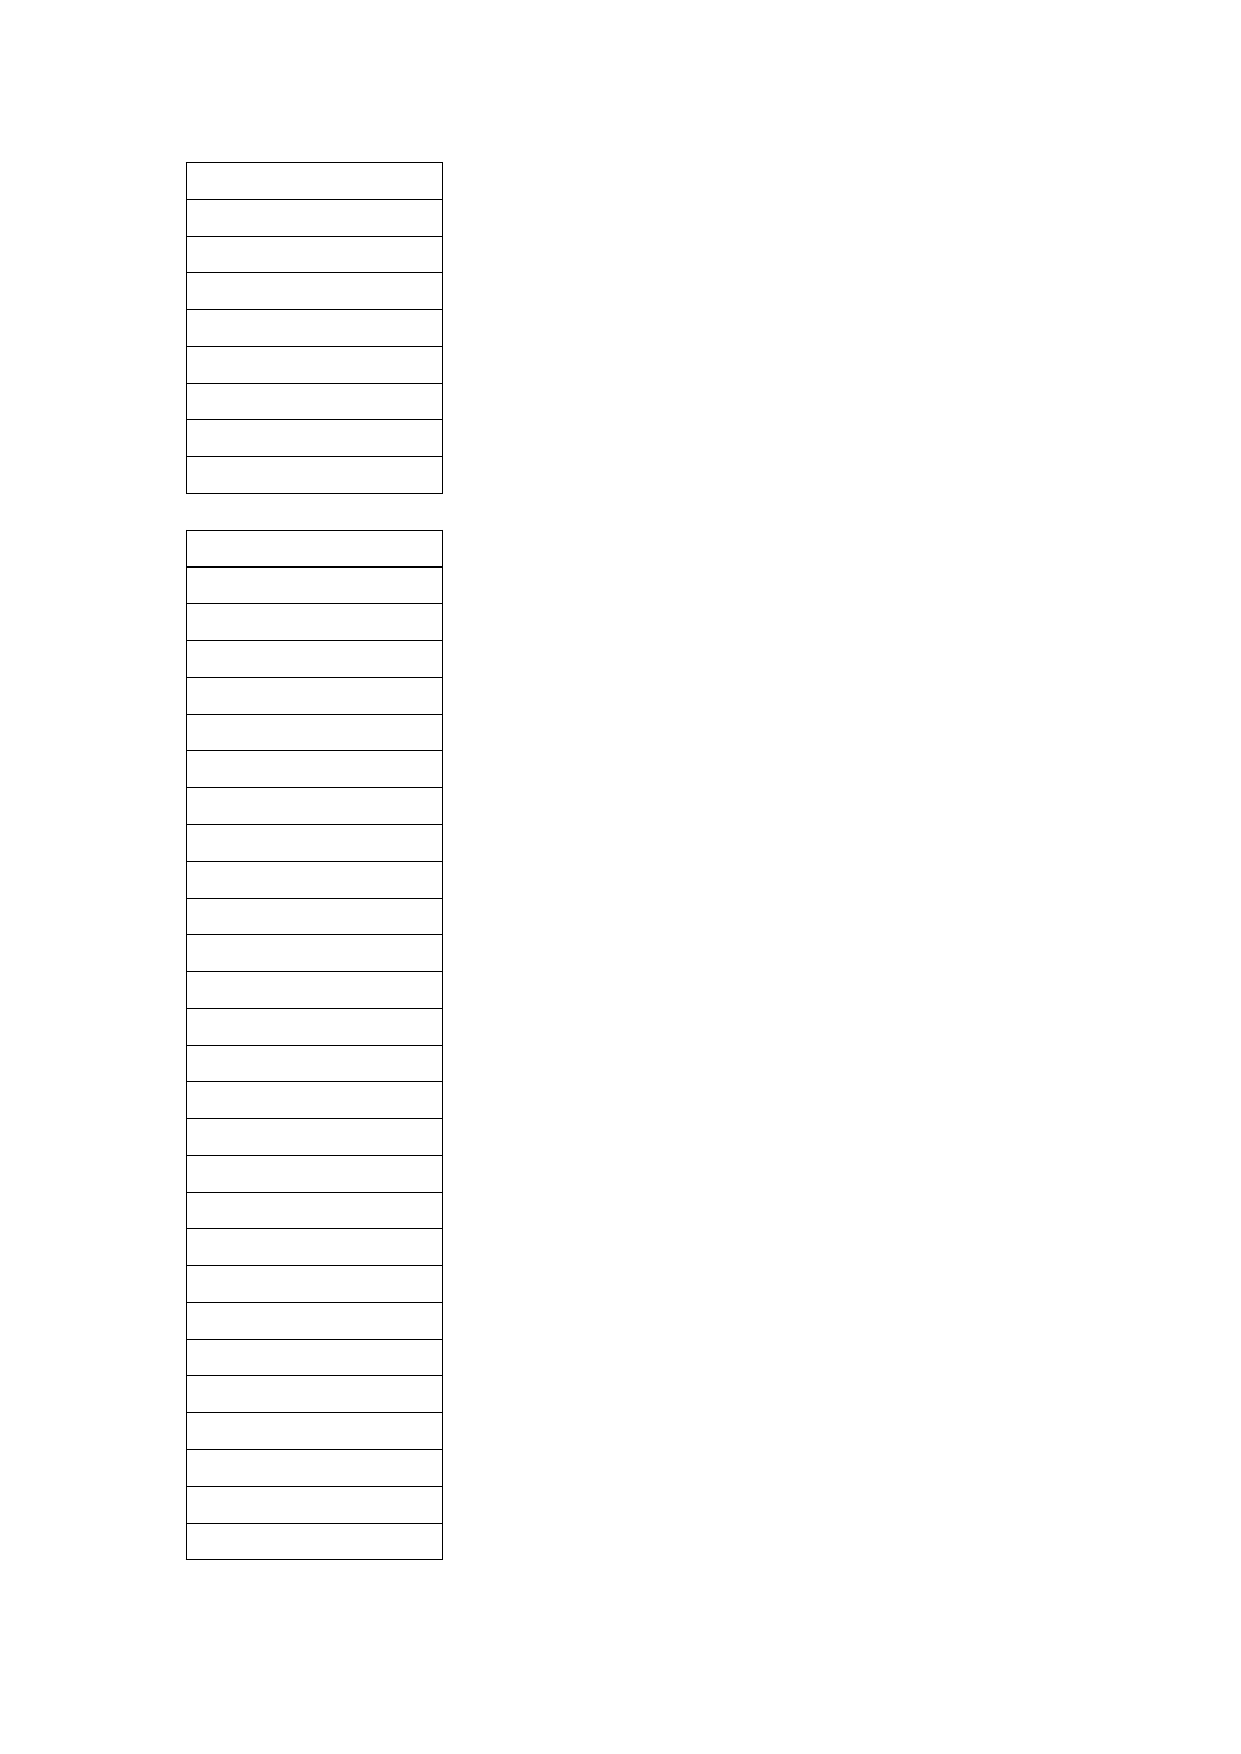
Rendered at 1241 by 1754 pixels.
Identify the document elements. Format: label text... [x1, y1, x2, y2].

table_cell 任香云 [187, 862, 442, 897]
table_cell 史凤英 [187, 1046, 442, 1081]
table_cell 关玉芹 [187, 1340, 442, 1375]
table_cell 常桂珍 [187, 1193, 442, 1228]
table_cell 罗福珍 [187, 1266, 442, 1302]
table_cell 张淑芹 [187, 310, 442, 346]
table_cell 皮玉珍 [187, 678, 442, 713]
table_cell 佟长袭 [187, 1229, 442, 1265]
table_cell 郭桂芝 [187, 457, 442, 493]
table_cell 桑桂民 [187, 1303, 442, 1339]
table_cell 郭金茹 [187, 568, 442, 603]
table_cell 李玉坤 [187, 1524, 442, 1559]
table_cell 杨淑芹 [187, 347, 442, 383]
table_cell 宋书芝 [187, 1156, 442, 1192]
table_cell 杨玉芹 [187, 1413, 442, 1449]
table_cell 李国云 [187, 788, 442, 824]
table_cell 黄淑芹 [187, 1082, 442, 1118]
table_cell 苏玉环 [187, 163, 442, 199]
table_cell 彭春芝 [187, 1376, 442, 1412]
table_cell 马万云 [187, 273, 442, 309]
table_cell 姜玉菊 [187, 604, 442, 640]
table_cell 杨玉香 [187, 1009, 442, 1044]
table_cell 李桂芬 [187, 1450, 442, 1486]
table_cell 李桂清 [187, 935, 442, 971]
table_cell 张玉华 [187, 715, 442, 750]
table_cell 王焕珍 [187, 531, 442, 566]
table_cell 孙长国 [187, 237, 442, 272]
table_cell 韩凤霞 [186, 494, 442, 530]
table_cell 姜乃秀 [187, 825, 442, 861]
table_cell 王德芹 [187, 899, 442, 934]
table_cell 陈国兰 [187, 1487, 442, 1522]
table_cell 单全梅 [187, 641, 442, 677]
table_cell 田素清 [187, 751, 442, 787]
table_cell 朱启珍 [187, 1119, 442, 1155]
table_cell 陈冬菊 [187, 420, 442, 456]
table_cell 佟素兰 [187, 384, 442, 419]
table_cell 凌桂香 [187, 972, 442, 1008]
table_cell 刘会青 [187, 200, 442, 236]
